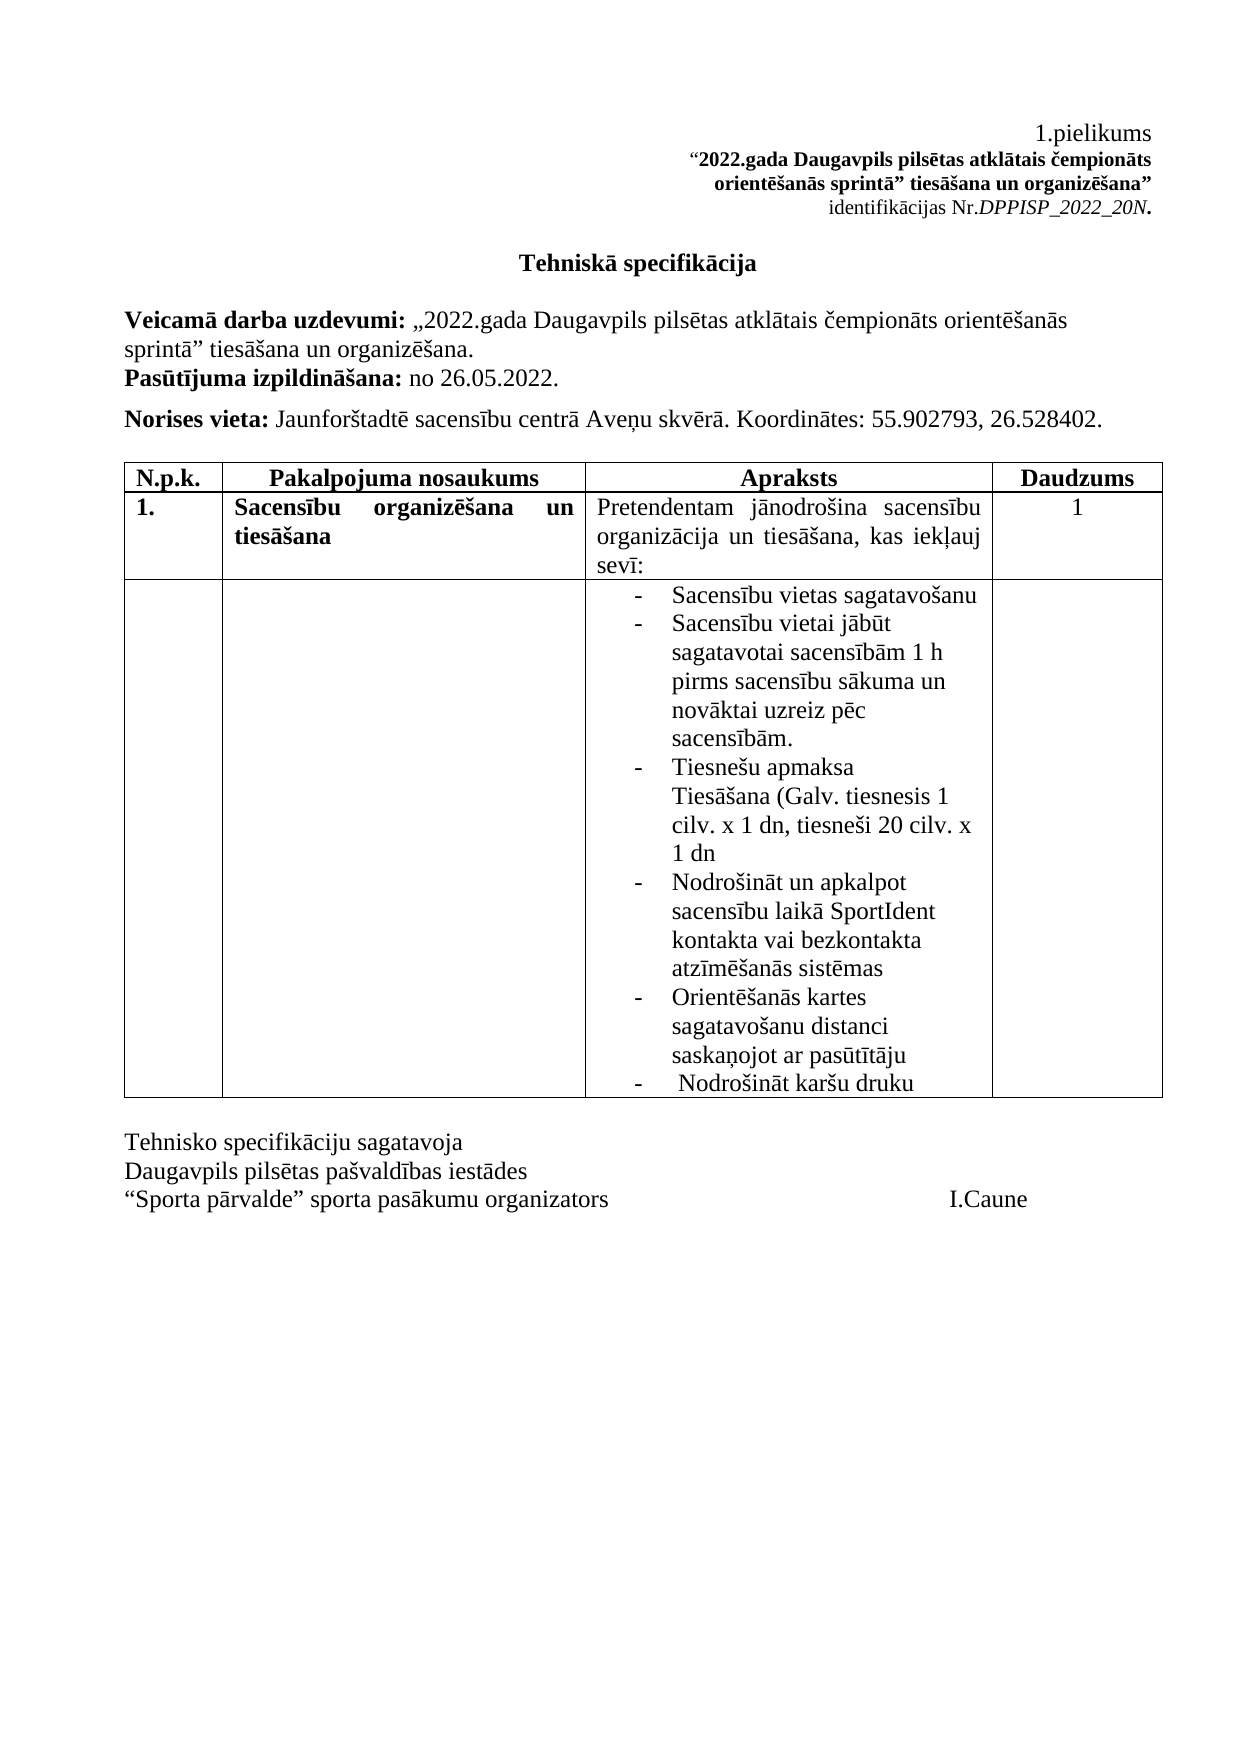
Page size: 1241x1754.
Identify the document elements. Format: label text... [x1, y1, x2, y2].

table_cell [223, 580, 585, 1097]
table_cell Sacensību organizēšana un tiesāšana [223, 493, 585, 579]
text Veicamā darba uzdevumi: „2022.gada Daugavpils pilsētas atklātais čempionāts orientēšanās sprintā” tiesāšana un organizēšana. [124, 305, 1152, 363]
table_header Apraksts [586, 463, 992, 491]
text Norises vieta: Jaunforštadtē sacensību centrā Aveņu skvērā. Koordinātes: 55.902793, 26.528402. [124, 404, 1152, 433]
table_header N.p.k. [125, 463, 222, 491]
table_cell Pretendentam jānodrošina sacensību organizācija un tiesāšana, kas iekļauj sevī: [586, 493, 992, 579]
text Pasūtījuma izpildināšana: no 26.05.2022. [124, 363, 1152, 392]
table_cell 1. [125, 493, 222, 579]
text Tehniskā specifikācija [124, 248, 1152, 305]
table_header Pakalpojuma nosaukums [223, 463, 585, 491]
text identifikācijas Nr.DPPISP_2022_20N. [124, 195, 1152, 219]
table_cell [993, 580, 1162, 1097]
table_cell Sacensību vietas sagatavošanu Sacensību vietai jābūt sagatavotai sacensībām 1 h pirms sacensību sākuma un novāktai uzreiz pēc sacensībām. Tiesnešu apmaksa Tiesāšana (Galv. tiesnesis 1 cilv. x 1 dn, tiesneši 20 cilv. x 1 dn Nodrošināt un apkalpot sacensību laikā SportIdent kontakta vai bezkontakta atzīmēšanās sistēmas Orientēšanās kartes sagatavošanu distanci saskaņojot ar pasūtītāju Nodrošināt karšu druku [586, 580, 992, 1097]
list 1.pielikums “2022.gada Daugavpils pilsētas atklātais čempionāts orientēšanās sprintā” tiesāšana un organizēšana” [199, 118, 1152, 195]
text Daugavpils pilsētas pašvaldības iestādes [124, 1156, 1152, 1184]
table_cell [125, 580, 222, 1097]
text Tehnisko specifikāciju sagatavoja [124, 1127, 1152, 1156]
table_header Daudzums [993, 463, 1162, 491]
text “Sporta pārvalde” sporta pasākumu organizators I.Caune [124, 1184, 1152, 1242]
table_cell 1 [993, 493, 1162, 579]
